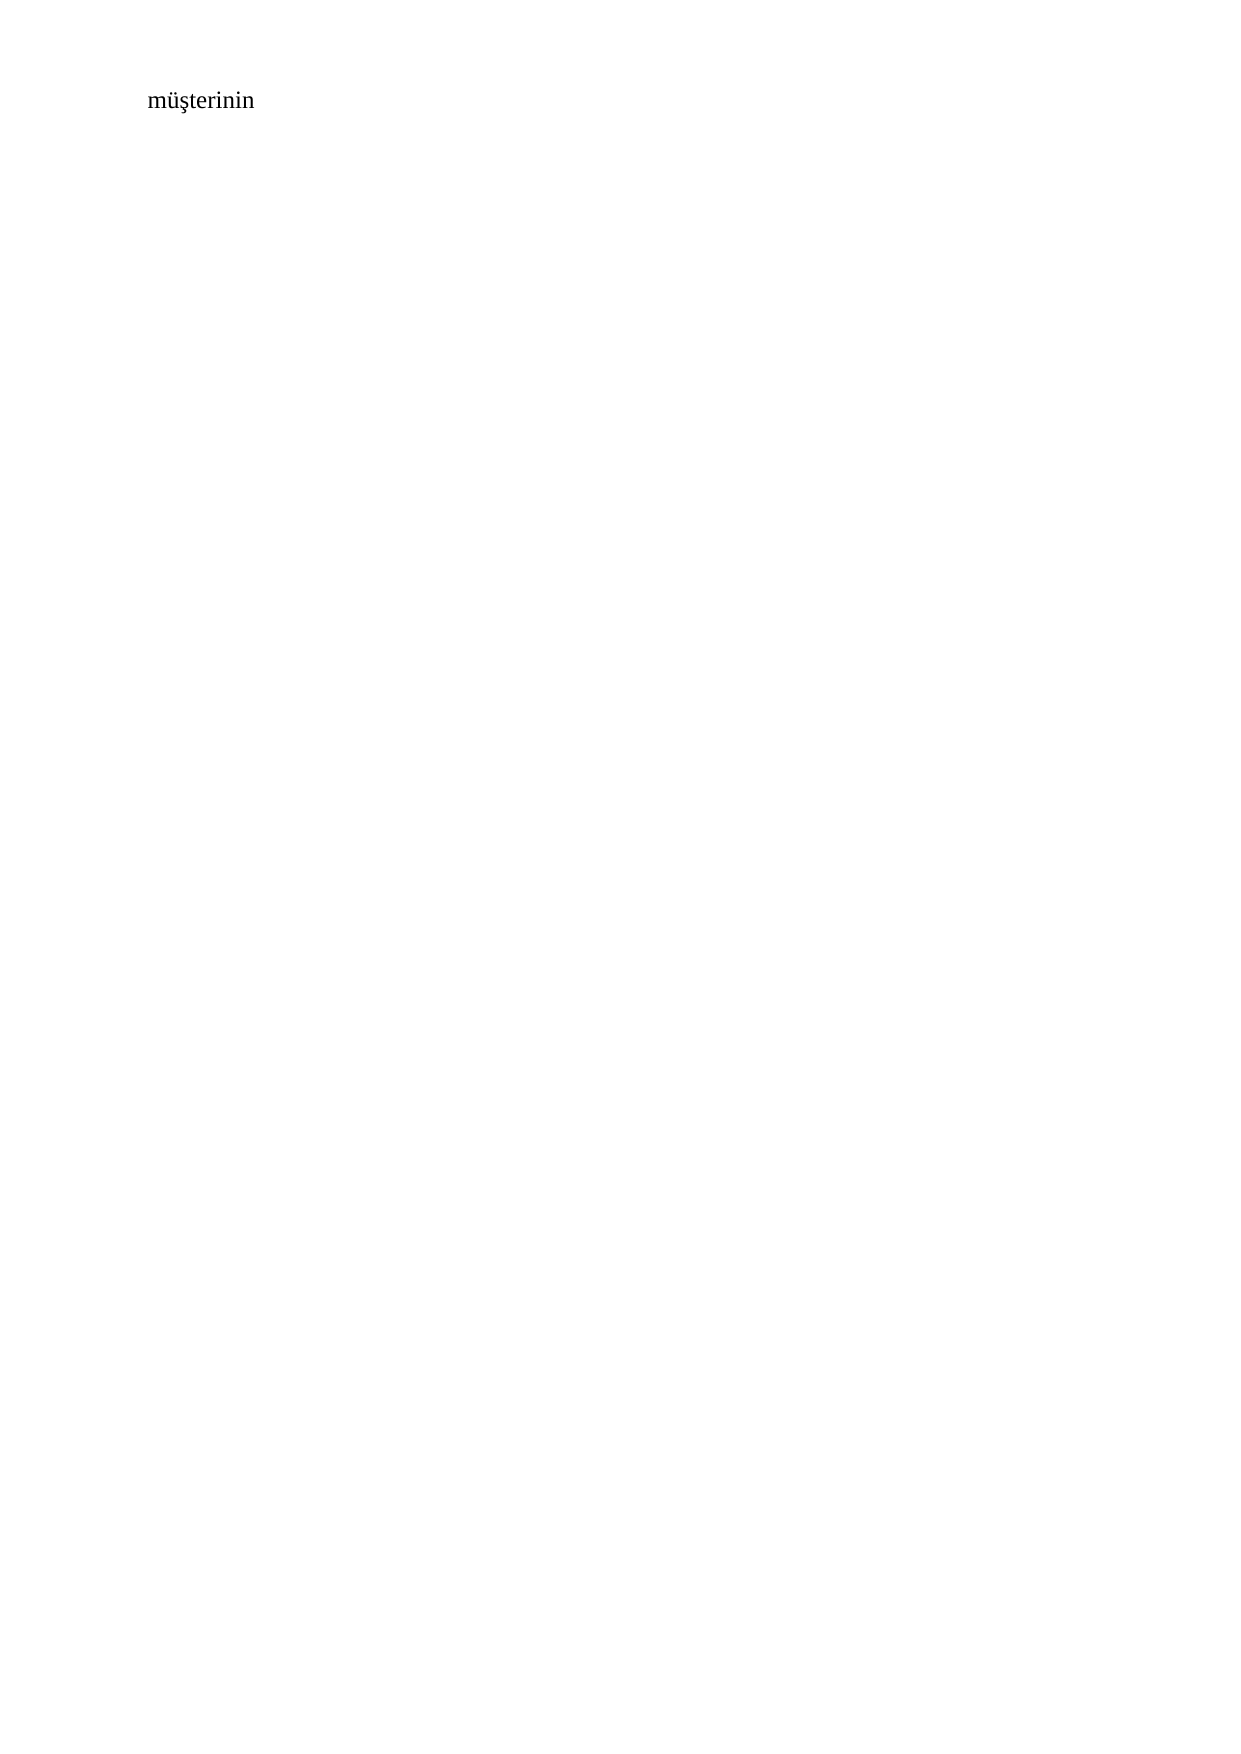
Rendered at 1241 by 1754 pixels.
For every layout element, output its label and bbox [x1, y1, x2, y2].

list [147, 85, 1108, 114]
